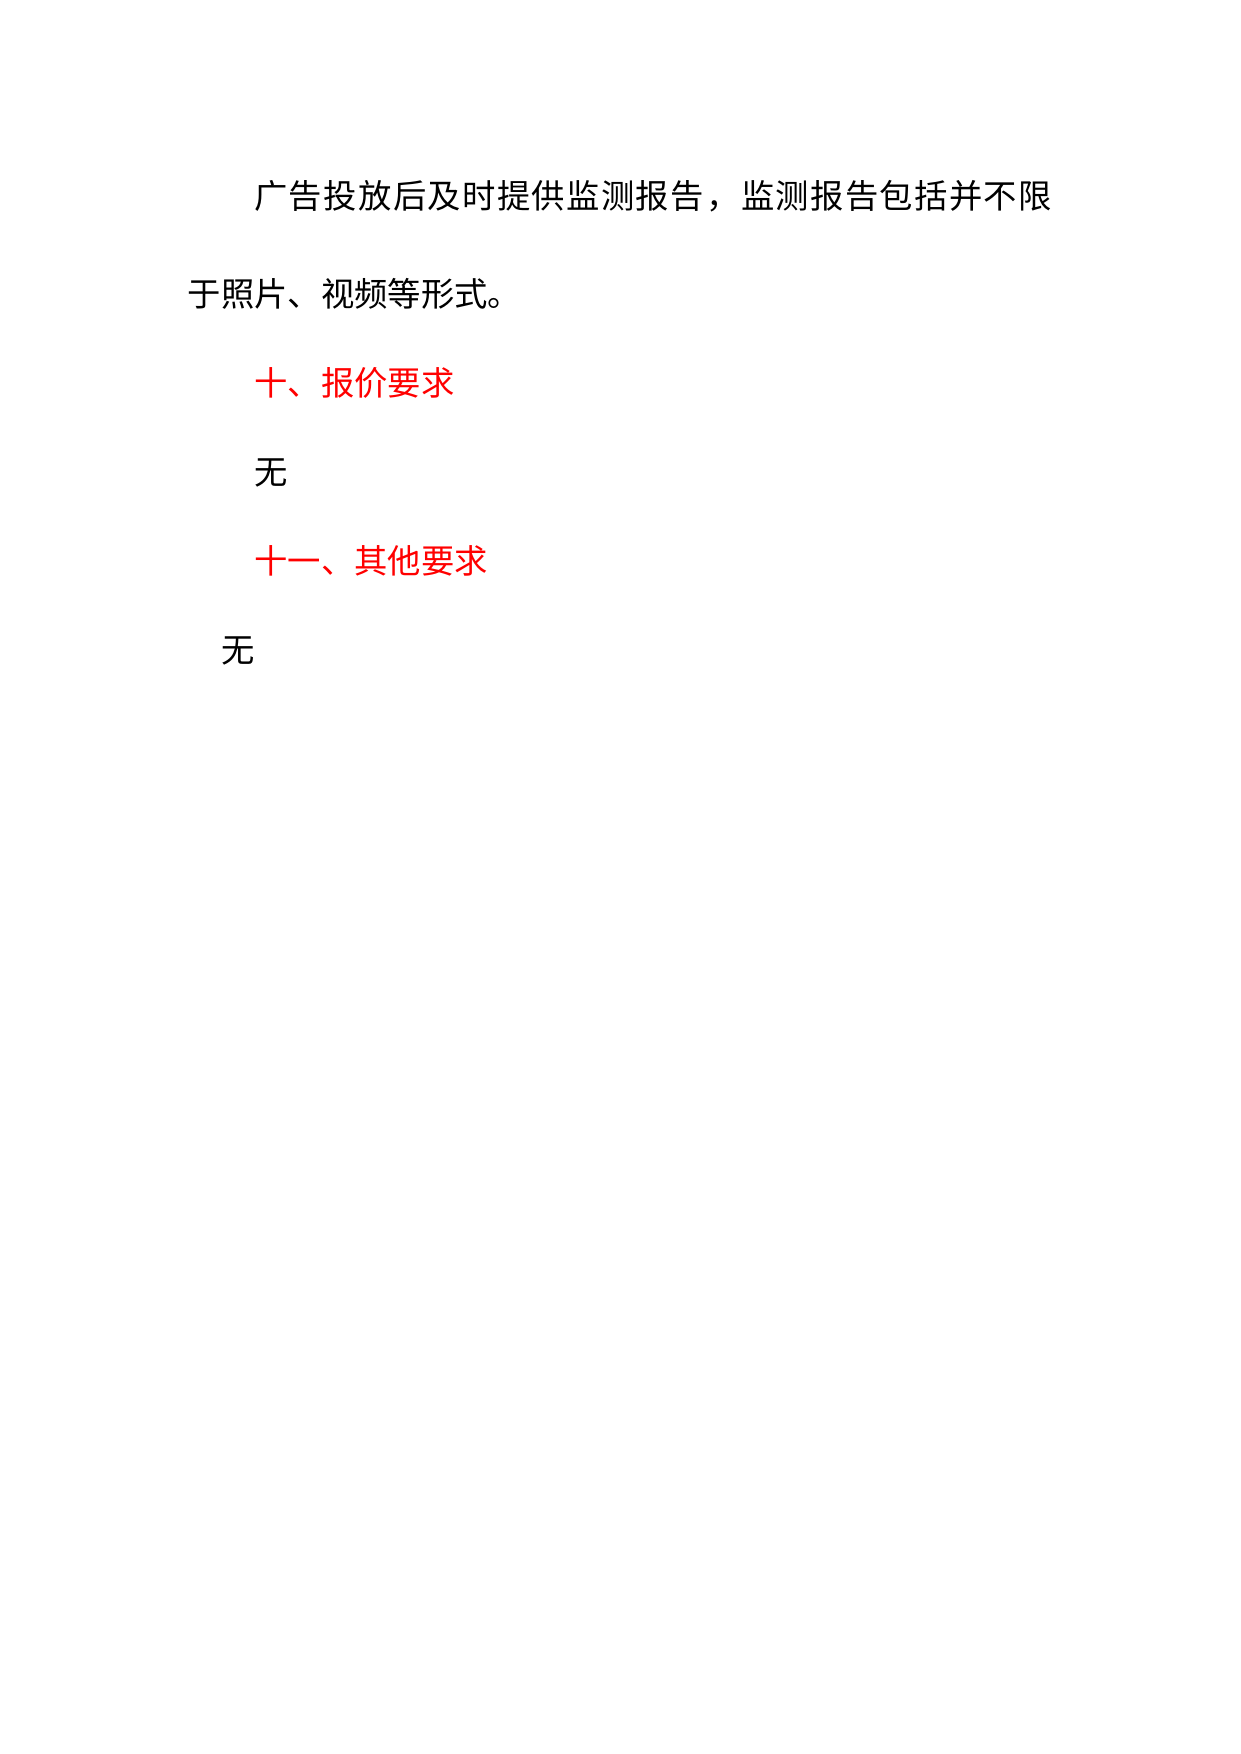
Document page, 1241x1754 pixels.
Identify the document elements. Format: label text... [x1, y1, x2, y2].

list 无 [187, 616, 1053, 681]
list 报价要求 [187, 348, 1053, 413]
text 无 [187, 438, 1053, 503]
text 广告投放后及时提供监测报告，监测报告包括并不限于照片、视频等形式。 [187, 162, 1053, 324]
list 其他要求 [187, 527, 1053, 592]
